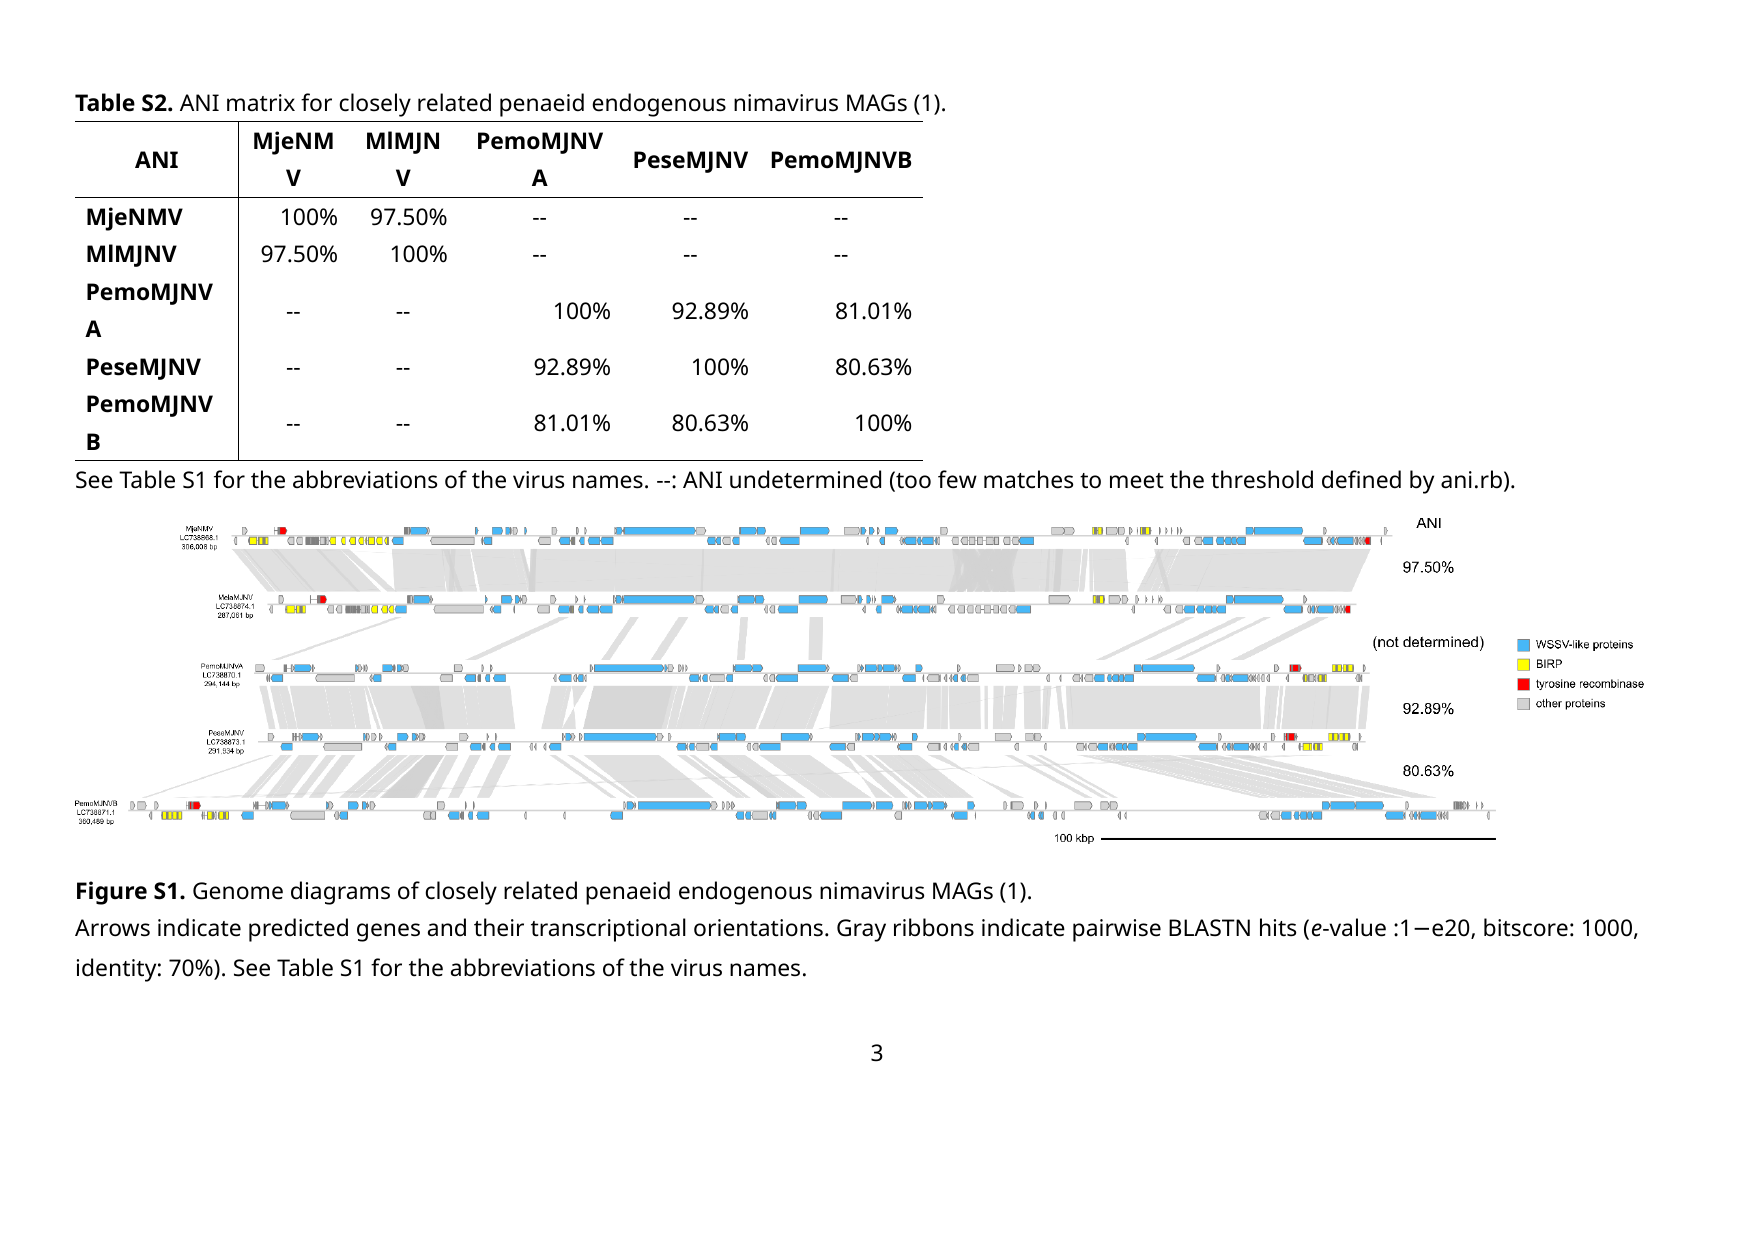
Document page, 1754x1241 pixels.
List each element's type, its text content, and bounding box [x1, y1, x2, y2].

table_header PeseMJNV [621, 122, 759, 197]
table_header PemoMJNVA [458, 122, 621, 197]
table_cell 92.89% [458, 348, 621, 385]
table_cell -- [239, 273, 348, 348]
table_cell 100% [759, 385, 922, 460]
table_header MjeNMV [239, 122, 348, 197]
table_cell 80.63% [759, 348, 922, 385]
table_header ANI [75, 122, 238, 197]
table_header PemoMJNVB [759, 122, 922, 197]
table_cell -- [458, 235, 621, 273]
text Figure S1. Genome diagrams of closely related penaeid endogenous nimavirus MAGs (1). [75, 875, 1679, 906]
table_header MlMJNV [348, 122, 458, 197]
table_cell 81.01% [759, 273, 922, 348]
table_cell 97.50% [239, 235, 348, 273]
table_cell -- [239, 348, 348, 385]
text Table S2. ANI matrix for closely related penaeid endogenous nimavirus MAGs (1). [75, 87, 1679, 118]
text See Table S1 for the abbreviations of the virus names. --: ANI undetermined (too few matches to meet the threshold defined by ani.rb). [75, 461, 1679, 499]
table_cell 81.01% [458, 385, 621, 460]
table_cell -- [759, 235, 922, 273]
table_cell 97.50% [348, 198, 458, 235]
table_cell 100% [458, 273, 621, 348]
table_cell -- [621, 235, 759, 273]
table_cell 100% [621, 348, 759, 385]
picture [75, 518, 1679, 844]
table_cell -- [621, 198, 759, 235]
table_cell 80.63% [621, 385, 759, 460]
table_cell -- [759, 198, 922, 235]
table_cell -- [348, 348, 458, 385]
table_cell -- [239, 385, 348, 460]
table_cell 100% [239, 198, 348, 235]
table_cell -- [348, 273, 458, 348]
table_cell PemoMJNVA [75, 273, 238, 348]
table_cell PeseMJNV [75, 348, 238, 385]
table_cell 100% [348, 235, 458, 273]
table_cell MlMJNV [75, 235, 238, 273]
table_cell MjeNMV [75, 198, 238, 235]
table_cell PemoMJNVB [75, 385, 238, 460]
text Arrows indicate predicted genes and their transcriptional orientations. Gray ribbons indicate pairwise BLASTN hits (e-value :1−e20, bitscore: 1000, identity: 70%). See Table S1 for the abbreviations of the virus names. [75, 908, 1679, 986]
table_cell -- [348, 385, 458, 460]
table_cell 92.89% [621, 273, 759, 348]
table_cell -- [458, 198, 621, 235]
